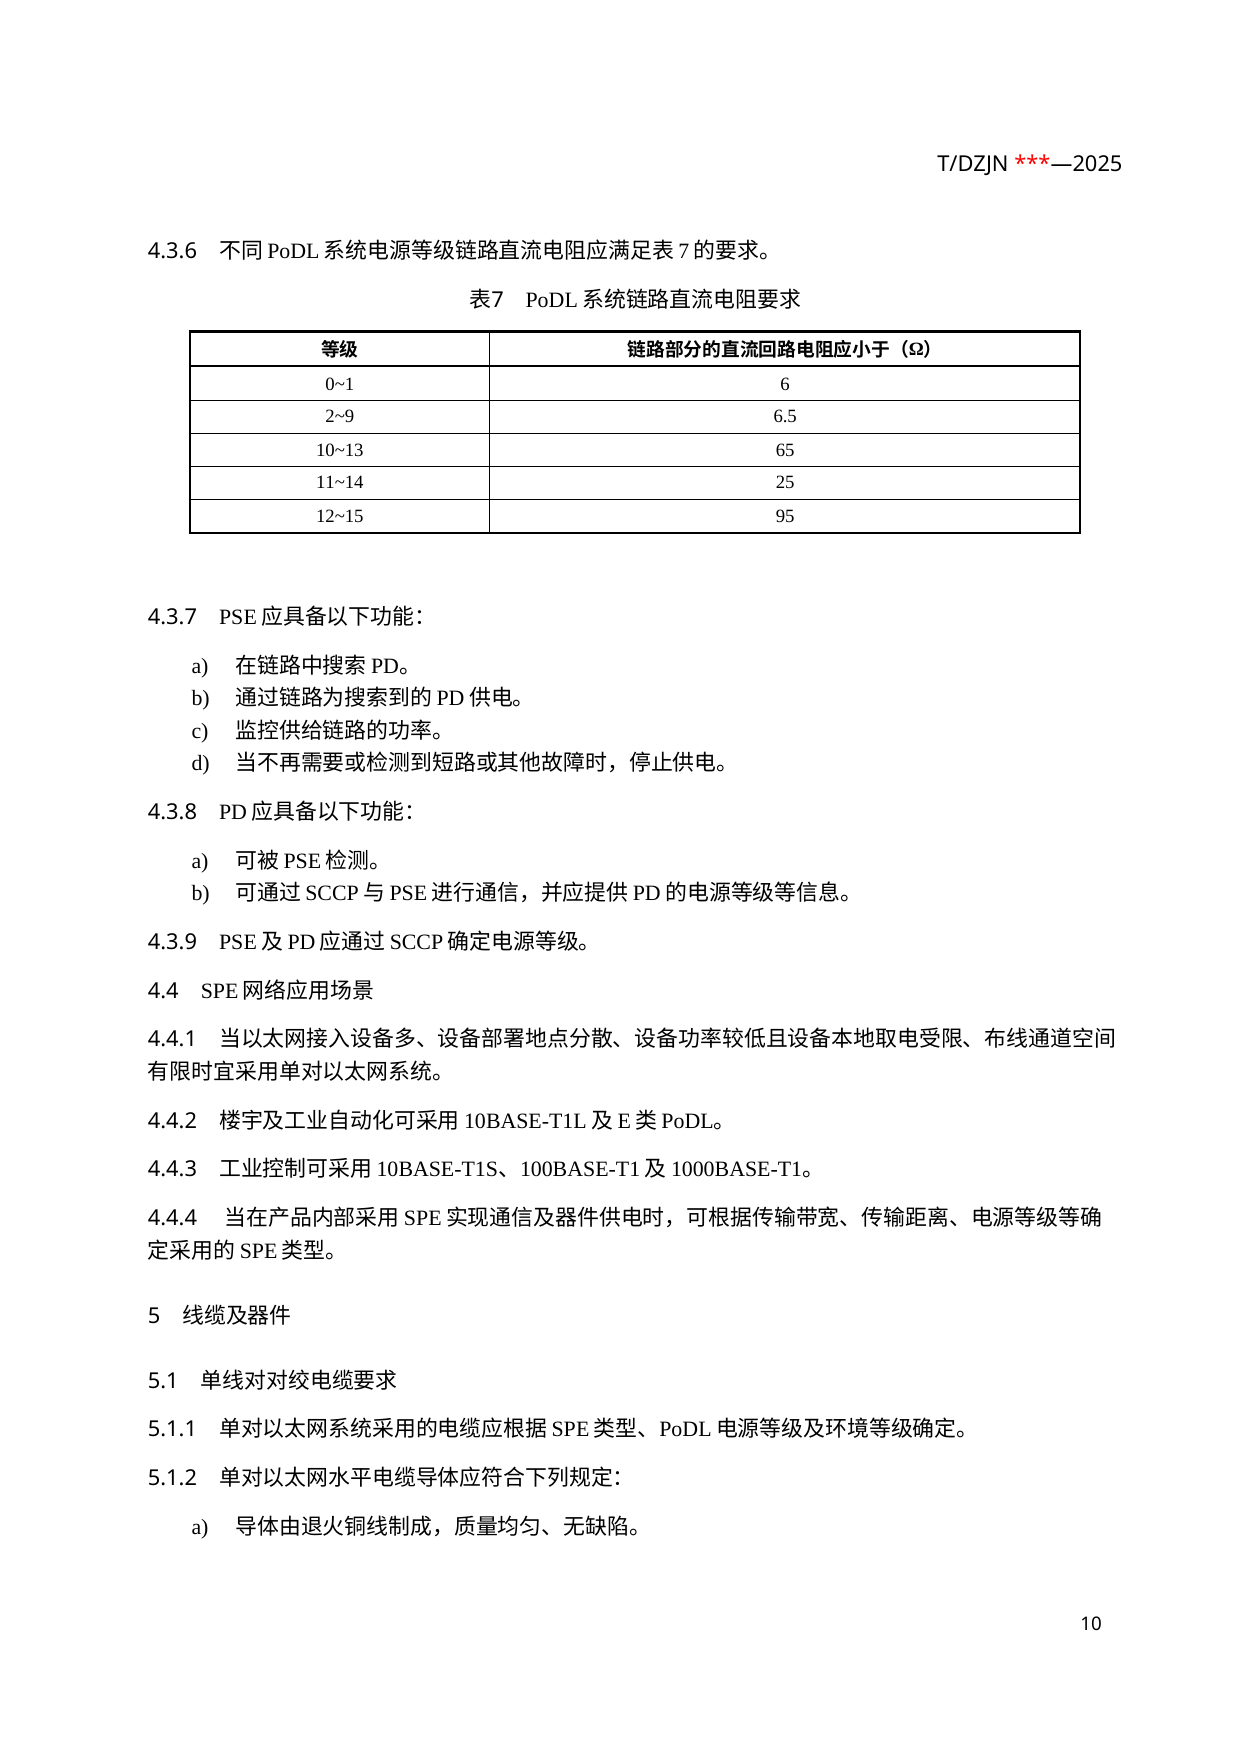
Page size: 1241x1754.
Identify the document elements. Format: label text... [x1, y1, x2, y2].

table_header 链路部分的直流回路电阻应小于（Ω） [490, 333, 1079, 365]
text 工业控制可采用10BASE-T1S、100BASE-T1及1000BASE-T1。 [148, 1151, 1122, 1184]
table_cell 6.5 [490, 401, 1079, 432]
list 在链路中搜索PD。 [191, 647, 1122, 680]
text 当在产品内部采用SPE实现通信及器件供电时，可根据传输带宽、传输距离、电源等级等确定采用的SPE类型。 [148, 1200, 1122, 1265]
table_cell 10~13 [191, 434, 489, 466]
table_cell 25 [490, 467, 1079, 498]
table_cell 6 [490, 367, 1079, 399]
text PSE应具备以下功能： [148, 599, 1122, 631]
text 单对以太网水平电缆导体应符合下列规定： [148, 1460, 1122, 1492]
list 可通过SCCP与PSE进行通信，并应提供PD的电源等级等信息。 [191, 875, 1122, 907]
table_cell 11~14 [191, 467, 489, 498]
list 当不再需要或检测到短路或其他故障时，停止供电。 [191, 745, 1122, 777]
text SPE网络应用场景 [148, 972, 1122, 1005]
text PoDL系统链路直流电阻要求 [148, 282, 1122, 314]
text 楼宇及工业自动化可采用10BASE-T1L及E类PoDL。 [148, 1102, 1122, 1135]
table_cell 2~9 [191, 401, 489, 432]
text PD应具备以下功能： [148, 794, 1122, 826]
table_cell 0~1 [191, 367, 489, 399]
list 导体由退火铜线制成，质量均匀、无缺陷。 [191, 1509, 1122, 1541]
text 单对以太网系统采用的电缆应根据SPE类型、PoDL电源等级及环境等级确定。 [148, 1411, 1122, 1444]
table_cell 65 [490, 434, 1079, 466]
text PSE及PD应通过SCCP确定电源等级。 [148, 924, 1122, 956]
list 监控供给链路的功率。 [191, 712, 1122, 745]
list 通过链路为搜索到的PD供电。 [191, 680, 1122, 712]
table_header 等级 [191, 333, 489, 365]
table_cell 95 [490, 500, 1079, 532]
text 当以太网接入设备多、设备部署地点分散、设备功率较低且设备本地取电受限、布线通道空间有限时宜采用单对以太网系统。 [148, 1021, 1122, 1086]
table_cell 12~15 [191, 500, 489, 532]
text 不同PoDL系统电源等级链路直流电阻应满足表7的要求。 [148, 233, 1122, 265]
text 单线对对绞电缆要求 [148, 1362, 1122, 1395]
list 可被PSE检测。 [191, 842, 1122, 875]
text 线缆及器件 [148, 1297, 1122, 1330]
